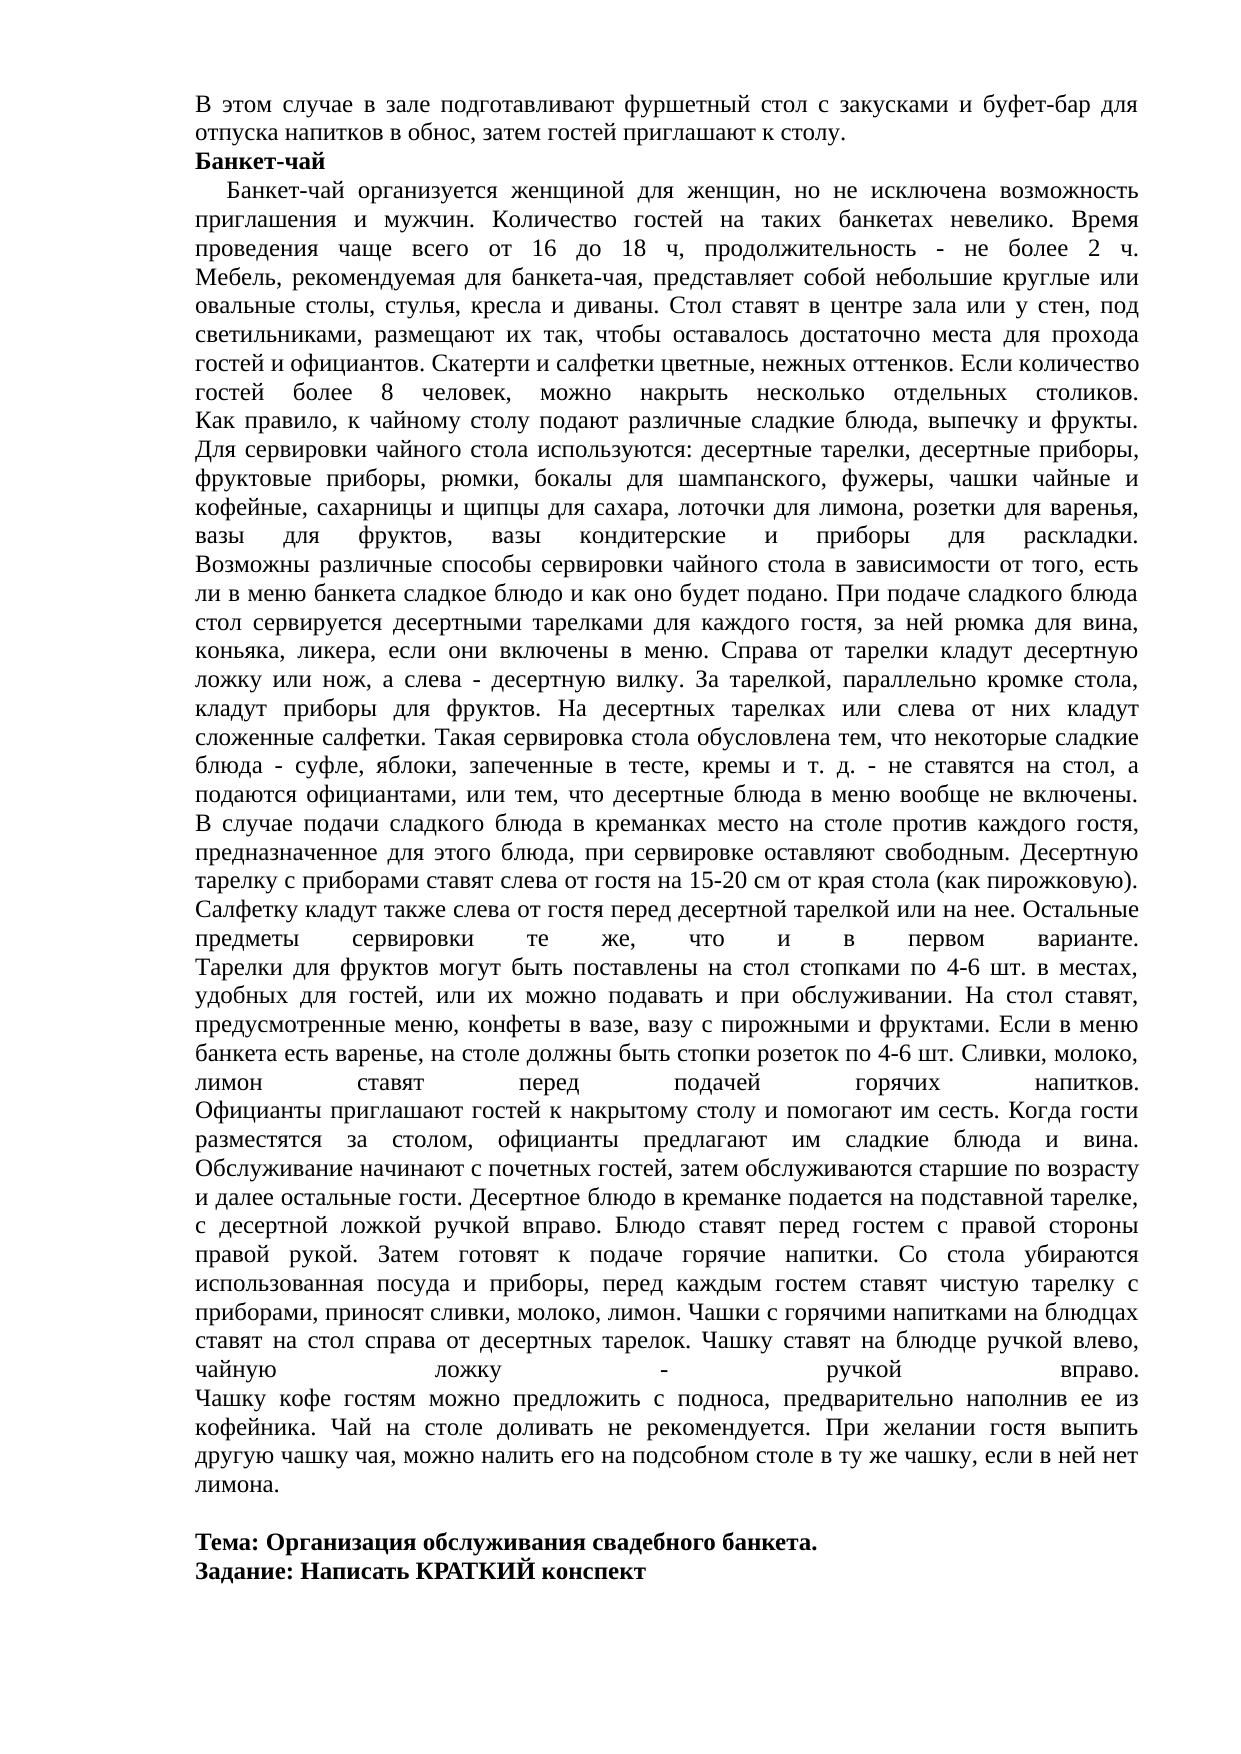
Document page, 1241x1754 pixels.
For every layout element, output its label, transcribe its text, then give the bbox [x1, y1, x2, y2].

text Задание: Написать КРАТКИЙ конспект [195, 1556, 1140, 1584]
text Банкет-чай [195, 146, 1140, 175]
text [195, 89, 1140, 146]
text Банкет-чай организуется женщиной для женщин, но не исключена возможность приглашения и мужчин. Количество гостей на таких банкетах невелико. Время проведения чаще всего от 16 до 18 ч, продолжительность - не более 2 ч. Мебель, рекомендуемая для банкета-чая, представляет собой небольшие круглые или овальные столы, стулья, кресла и диваны. Стол ставят в центре зала или у стен, под светильниками, размещают их так, чтобы оставалось достаточно места для прохода гостей и официантов. Скатерти и салфетки цветные, нежных оттенков. Если количество гостей более 8 человек, можно накрыть несколько отдельных столиков. Как правило, к чайному столу подают различные сладкие блюда, выпечку и фрукты. Для сервировки чайного стола используются: десертные тарелки, десертные приборы, фруктовые приборы, рюмки, бокалы для шампанского, фужеры, чашки чайные и кофейные, сахарницы и щипцы для сахара, лоточки для лимона, розетки для варенья, вазы для фруктов, вазы кондитерские и приборы для раскладки. Возможны различные способы сервировки чайного стола в зависимости от того, есть ли в меню банкета сладкое блюдо и как оно будет подано. При подаче сладкого блюда стол сервируется десертными тарелками для каждого гостя, за ней рюмка для вина, коньяка, ликера, если они включены в меню. Справа от тарелки кладут десертную ложку или нож, а слева - десертную вилку. За тарелкой, параллельно кромке стола, кладут приборы для фруктов. На десертных тарелках или слева от них кладут сложенные салфетки. Такая сервировка стола обусловлена тем, что некоторые сладкие блюда - суфле, яблоки, запеченные в тесте, кремы и т. д. - не ставятся на стол, а подаются официантами, или тем, что десертные блюда в меню вообще не включены. В случае подачи сладкого блюда в креманках место на столе против каждого гостя, предназначенное для этого блюда, при сервировке оставляют свободным. Десертную тарелку с приборами ставят слева от гостя на 15-20 см от края стола (как пирожковую). Салфетку кладут также слева от гостя перед десертной тарелкой или на нее. Остальные предметы сервировки те же, что и в первом варианте. Тарелки для фруктов могут быть поставлены на стол стопками по 4-6 шт. в местах, удобных для гостей, или их можно подавать и при обслуживании. На стол ставят, предусмотренные меню, конфеты в вазе, вазу с пирожными и фруктами. Если в меню банкета есть варенье, на столе должны быть стопки розеток по 4-6 шт. Сливки, молоко, лимон ставят перед подачей горячих напитков. Официанты приглашают гостей к накрытому столу и помогают им сесть. Когда гости разместятся за столом, официанты предлагают им сладкие блюда и вина. Обслуживание начинают с почетных гостей, затем обслуживаются старшие по возрасту и далее остальные гости. Десертное блюдо в креманке подается на подставной тарелке, с десертной ложкой ручкой вправо. Блюдо ставят перед гостем с правой стороны правой рукой. Затем готовят к подаче горячие напитки. Со стола убираются использованная посуда и приборы, перед каждым гостем ставят чистую тарелку с приборами, приносят сливки, молоко, лимон. Чашки с горячими напитками на блюдцах ставят на стол справа от десертных тарелок. Чашку ставят на блюдце ручкой влево, чайную ложку - ручкой вправо. Чашку кофе гостям можно предложить с подноса, предварительно наполнив ее из кофейника. Чай на столе доливать не рекомендуется. При желании гостя выпить другую чашку чая, можно налить его на подсобном столе в ту же чашку, если в ней нет лимона. [195, 175, 1140, 1527]
text Тема: Организация обслуживания свадебного банкета. [195, 1527, 1140, 1556]
